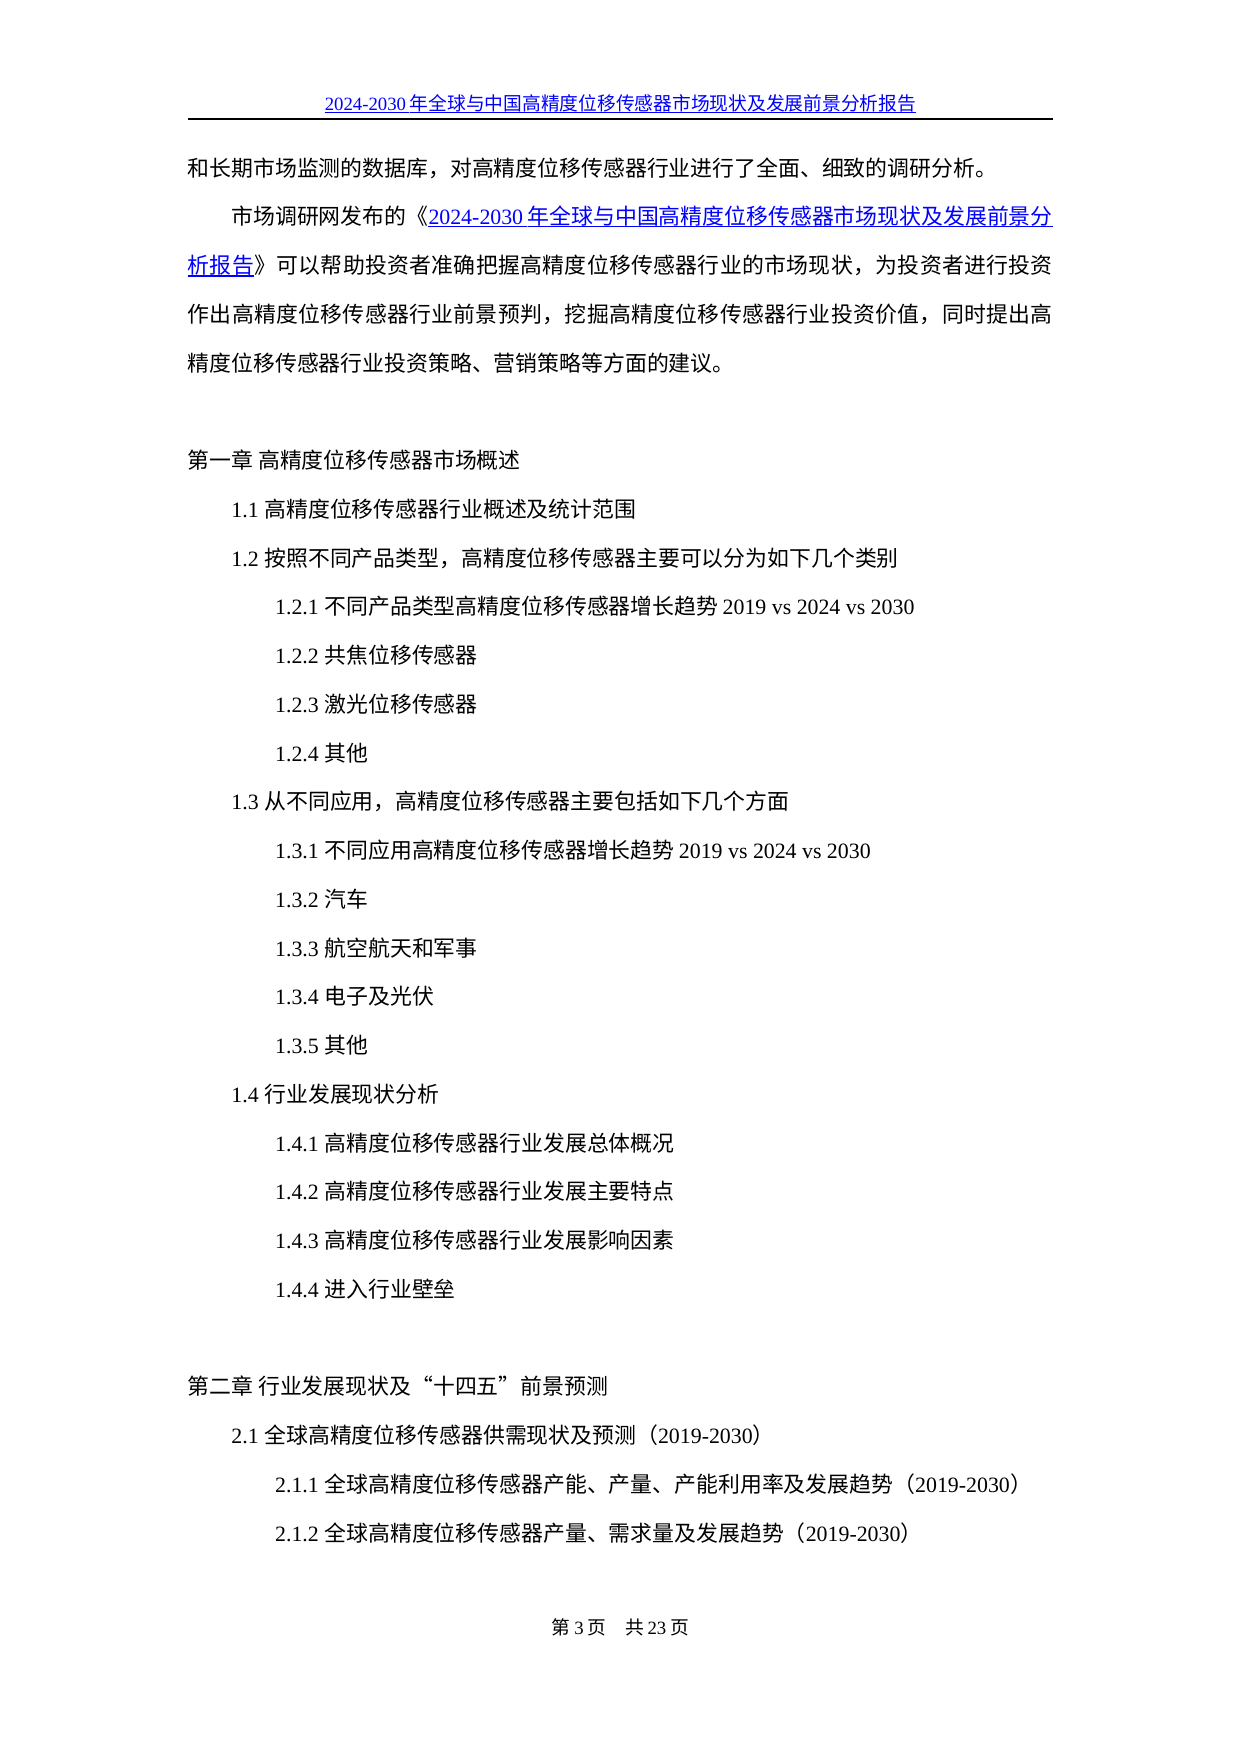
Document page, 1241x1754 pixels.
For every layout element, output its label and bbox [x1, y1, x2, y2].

text [187, 150, 1053, 1548]
